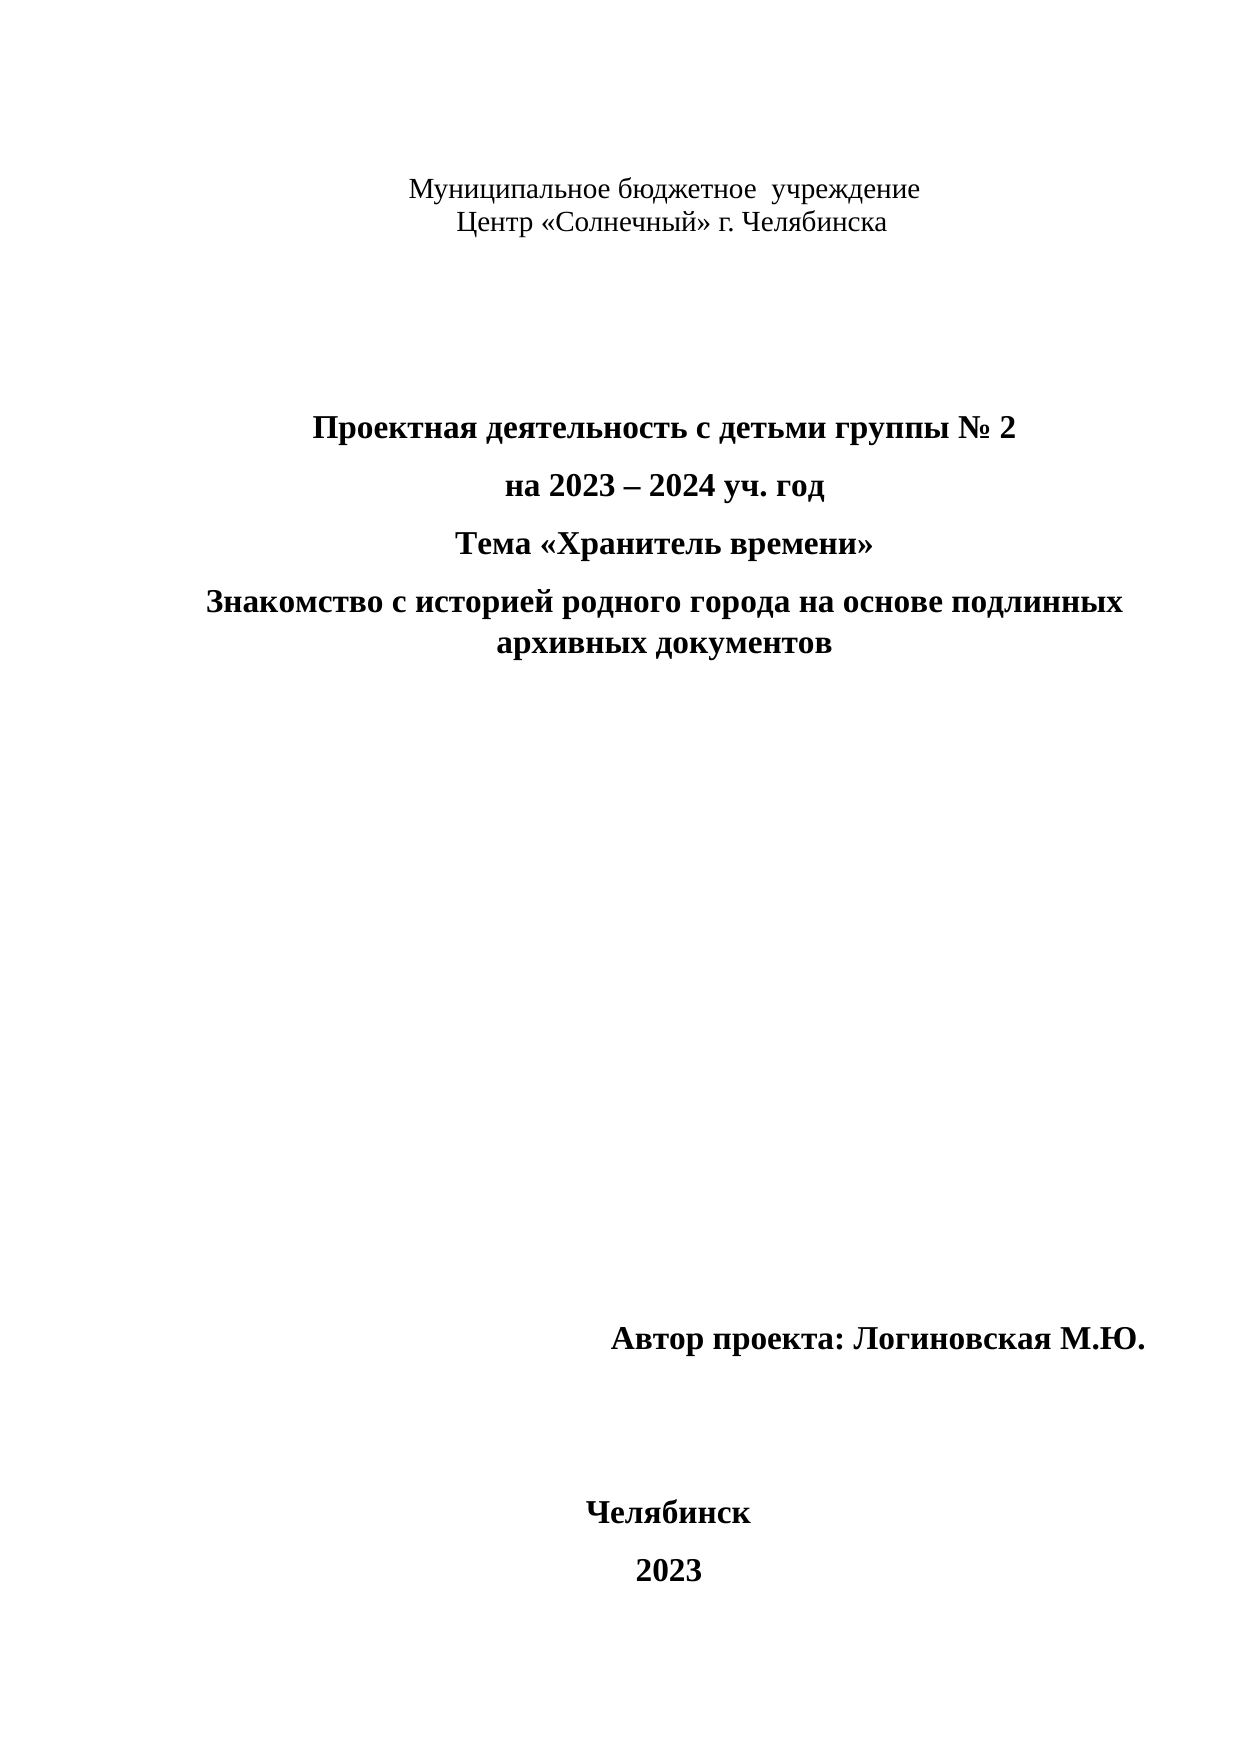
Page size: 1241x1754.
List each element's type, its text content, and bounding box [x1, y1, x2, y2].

text Тема «Хранитель времени» [177, 523, 1152, 561]
text Муниципальное бюджетное учреждение Центр «Солнечный» г. Челябинска [177, 171, 1152, 238]
text Автор проекта: Логиновская М.Ю. [177, 1318, 1152, 1357]
text Проектная деятельность с детьми группы № 2 [177, 407, 1152, 445]
text Знакомство с историей родного города на основе подлинных архивных документов [177, 581, 1152, 661]
text на 2023 – 2024 уч. год [177, 465, 1152, 503]
text Челябинск [177, 1493, 1152, 1531]
text 2023 [177, 1551, 1152, 1589]
